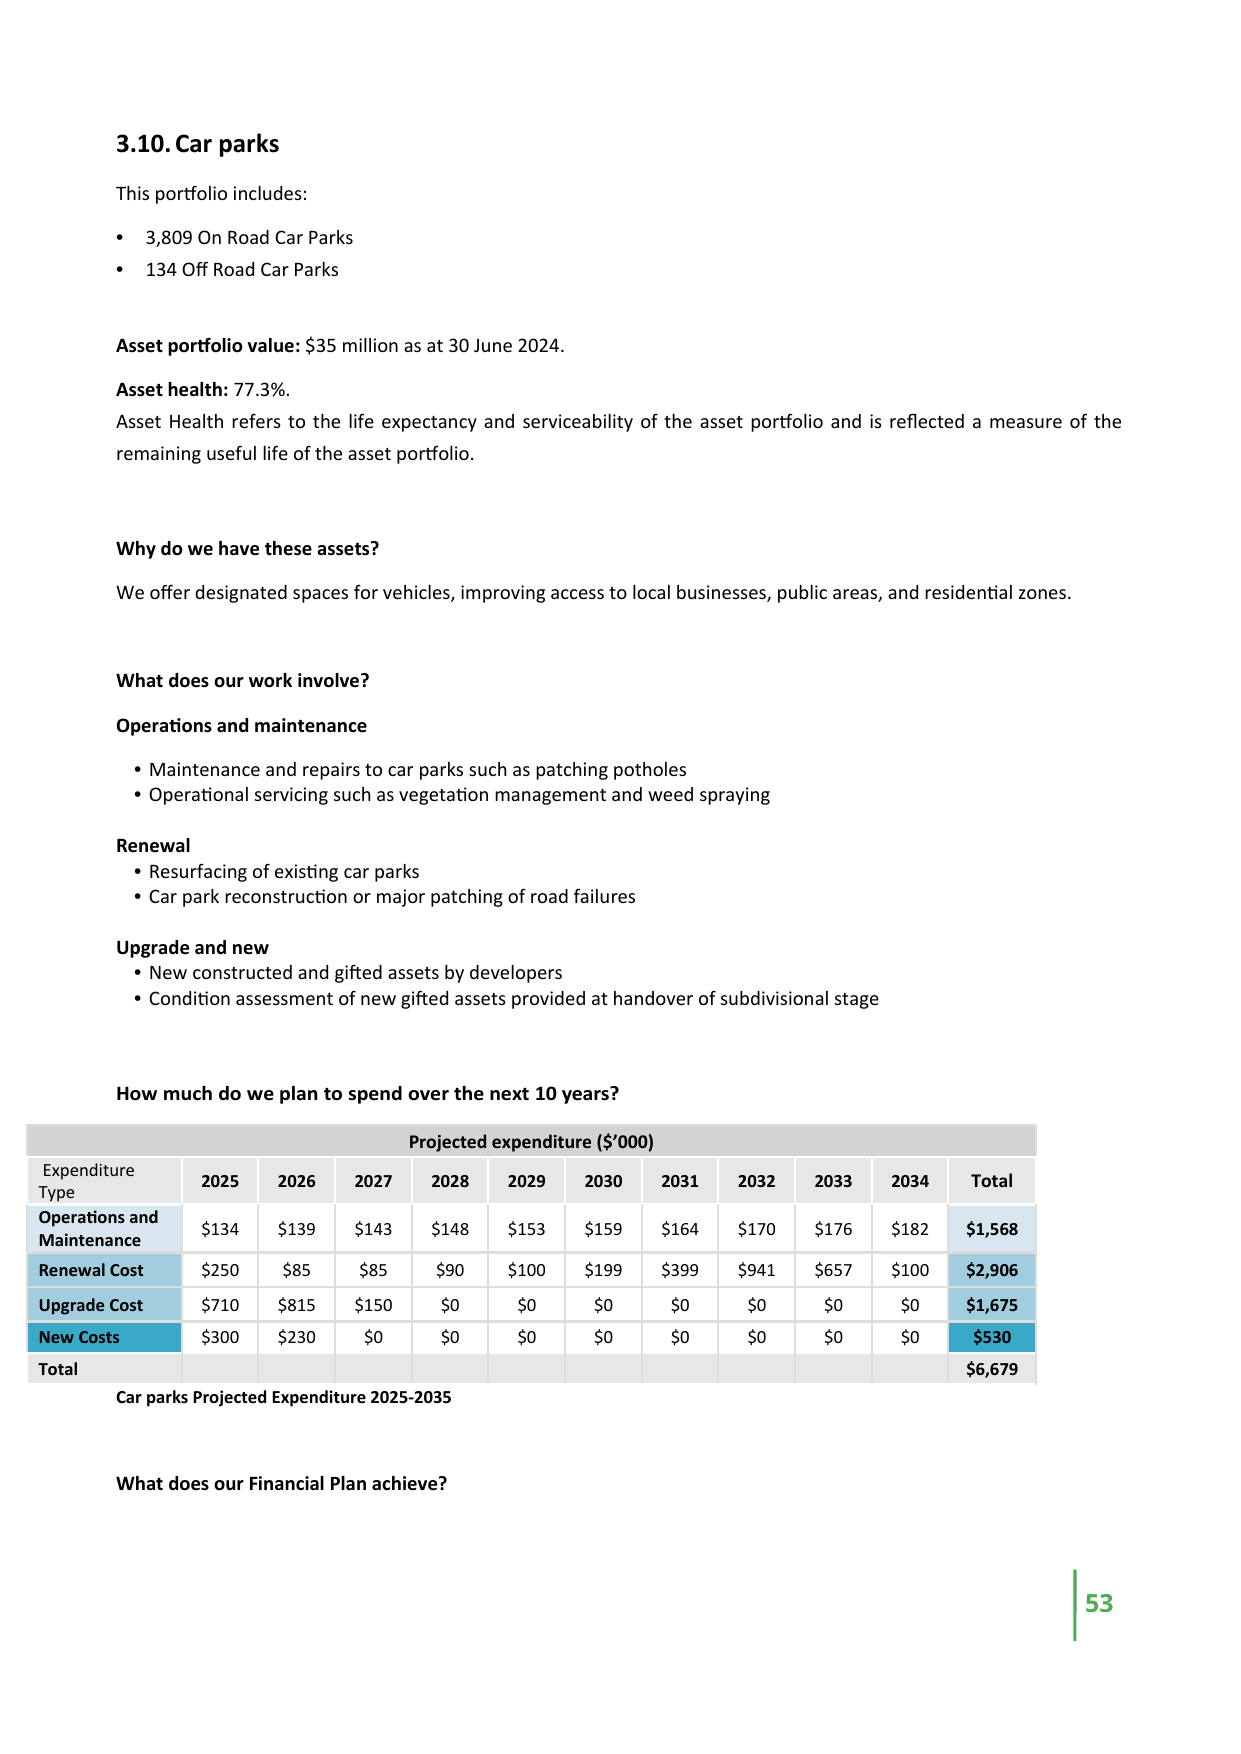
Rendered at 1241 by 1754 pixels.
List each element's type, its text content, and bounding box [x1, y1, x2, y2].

table_cell $0 [413, 1323, 487, 1352]
list 134 Off Road Car Parks [116, 256, 1124, 281]
table_cell [259, 1354, 334, 1383]
table_cell $250 [183, 1254, 257, 1286]
table_cell [643, 1354, 717, 1383]
table_cell $134 [183, 1206, 257, 1251]
table_cell 2030 [566, 1158, 641, 1203]
table_cell [719, 1354, 794, 1383]
table_cell $815 [259, 1288, 334, 1320]
table_cell [796, 1354, 871, 1383]
table_cell New Costs [28, 1323, 181, 1352]
text This portfolio includes: [116, 180, 1124, 205]
table_cell Upgrade Cost [28, 1288, 181, 1320]
text What does our work involve? [116, 668, 1124, 693]
table_cell [183, 1354, 257, 1383]
table_header Projected expenditure ($’000) [28, 1126, 1035, 1156]
text We offer designated spaces for vehicles, improving access to local businesses, public areas, and residential zones. [116, 579, 1124, 604]
table_cell $0 [873, 1288, 947, 1320]
table_cell $0 [873, 1323, 947, 1352]
table_cell 2033 [796, 1158, 871, 1203]
text How much do we plan to spend over the next 10 years? [116, 1080, 1124, 1106]
table_cell $0 [719, 1323, 794, 1352]
text Operations and maintenance [116, 712, 1124, 737]
table_cell $170 [719, 1206, 794, 1251]
table_cell $0 [796, 1288, 871, 1320]
table_cell $530 [949, 1323, 1035, 1352]
table_cell $176 [796, 1206, 871, 1251]
table_cell Expenditure Type [28, 1158, 181, 1203]
table_cell [566, 1354, 641, 1383]
text What does our Financial Plan achieve? [116, 1470, 1124, 1496]
table_cell $0 [566, 1288, 641, 1320]
table_cell $150 [336, 1288, 411, 1320]
table_cell [336, 1354, 411, 1383]
list Operational servicing such as vegetation management and weed spraying [134, 782, 1124, 807]
text Renewal [116, 832, 1124, 858]
table_cell [489, 1354, 564, 1383]
table_cell $0 [566, 1323, 641, 1352]
table_cell $182 [873, 1206, 947, 1251]
table_cell $164 [643, 1206, 717, 1251]
table_cell $100 [873, 1254, 947, 1286]
table_cell [413, 1354, 487, 1383]
text Why do we have these assets? [116, 535, 1124, 560]
table_cell 2034 [873, 1158, 947, 1203]
table_cell $100 [489, 1254, 564, 1286]
table_cell $230 [259, 1323, 334, 1352]
table_cell $0 [643, 1323, 717, 1352]
table_cell $2,906 [949, 1254, 1035, 1286]
text Asset health: 77.3%. [116, 376, 1124, 402]
subtitle Car parks [116, 126, 1124, 159]
table_cell $153 [489, 1206, 564, 1251]
table_cell 2031 [643, 1158, 717, 1203]
table_cell $0 [489, 1288, 564, 1320]
table_cell [873, 1354, 947, 1383]
text Upgrade and new [116, 934, 1124, 959]
table_cell Total [28, 1354, 181, 1383]
table_cell 2026 [259, 1158, 334, 1203]
table_cell $399 [643, 1254, 717, 1286]
table_cell 2032 [719, 1158, 794, 1203]
list New constructed and gifted assets by developers [134, 959, 1124, 985]
table_cell $0 [336, 1323, 411, 1352]
list 3,809 On Road Car Parks [116, 224, 1124, 249]
table_cell $85 [336, 1254, 411, 1286]
table_cell $300 [183, 1323, 257, 1352]
table_cell $0 [719, 1288, 794, 1320]
table_cell $0 [413, 1288, 487, 1320]
list Condition assessment of new gifted assets provided at handover of subdivisional stage [134, 985, 1124, 1010]
table_cell $1,568 [949, 1206, 1035, 1251]
table_cell 2027 [336, 1158, 411, 1203]
table_cell 2025 [183, 1158, 257, 1203]
list Resurfacing of existing car parks [134, 858, 1124, 883]
text Car parks Projected Expenditure 2025-2035 [116, 1385, 1124, 1408]
table_cell Operations and Maintenance [28, 1206, 181, 1251]
table_cell $159 [566, 1206, 641, 1251]
table_cell Renewal Cost [28, 1254, 181, 1286]
table_cell $139 [259, 1206, 334, 1251]
table_cell $148 [413, 1206, 487, 1251]
table_cell $710 [183, 1288, 257, 1320]
table_cell $90 [413, 1254, 487, 1286]
list Maintenance and repairs to car parks such as patching potholes [134, 756, 1124, 782]
table_cell $6,679 [949, 1354, 1035, 1383]
table_cell 2029 [489, 1158, 564, 1203]
table_cell $0 [643, 1288, 717, 1320]
table_cell $1,675 [949, 1288, 1035, 1320]
table_cell $199 [566, 1254, 641, 1286]
list Car park reconstruction or major patching of road failures [134, 883, 1124, 909]
text Asset Health refers to the life expectancy and serviceability of the asset portfolio and is reflected a measure of the remaining useful life of the asset portfolio. [116, 408, 1124, 465]
table_cell $657 [796, 1254, 871, 1286]
table_cell Total [949, 1158, 1035, 1203]
table_cell $143 [336, 1206, 411, 1251]
table_cell $0 [489, 1323, 564, 1352]
table_cell 2028 [413, 1158, 487, 1203]
text Asset portfolio value: $35 million as at 30 June 2024. [116, 332, 1124, 357]
table_cell $0 [796, 1323, 871, 1352]
table_cell $85 [259, 1254, 334, 1286]
table_cell $941 [719, 1254, 794, 1286]
